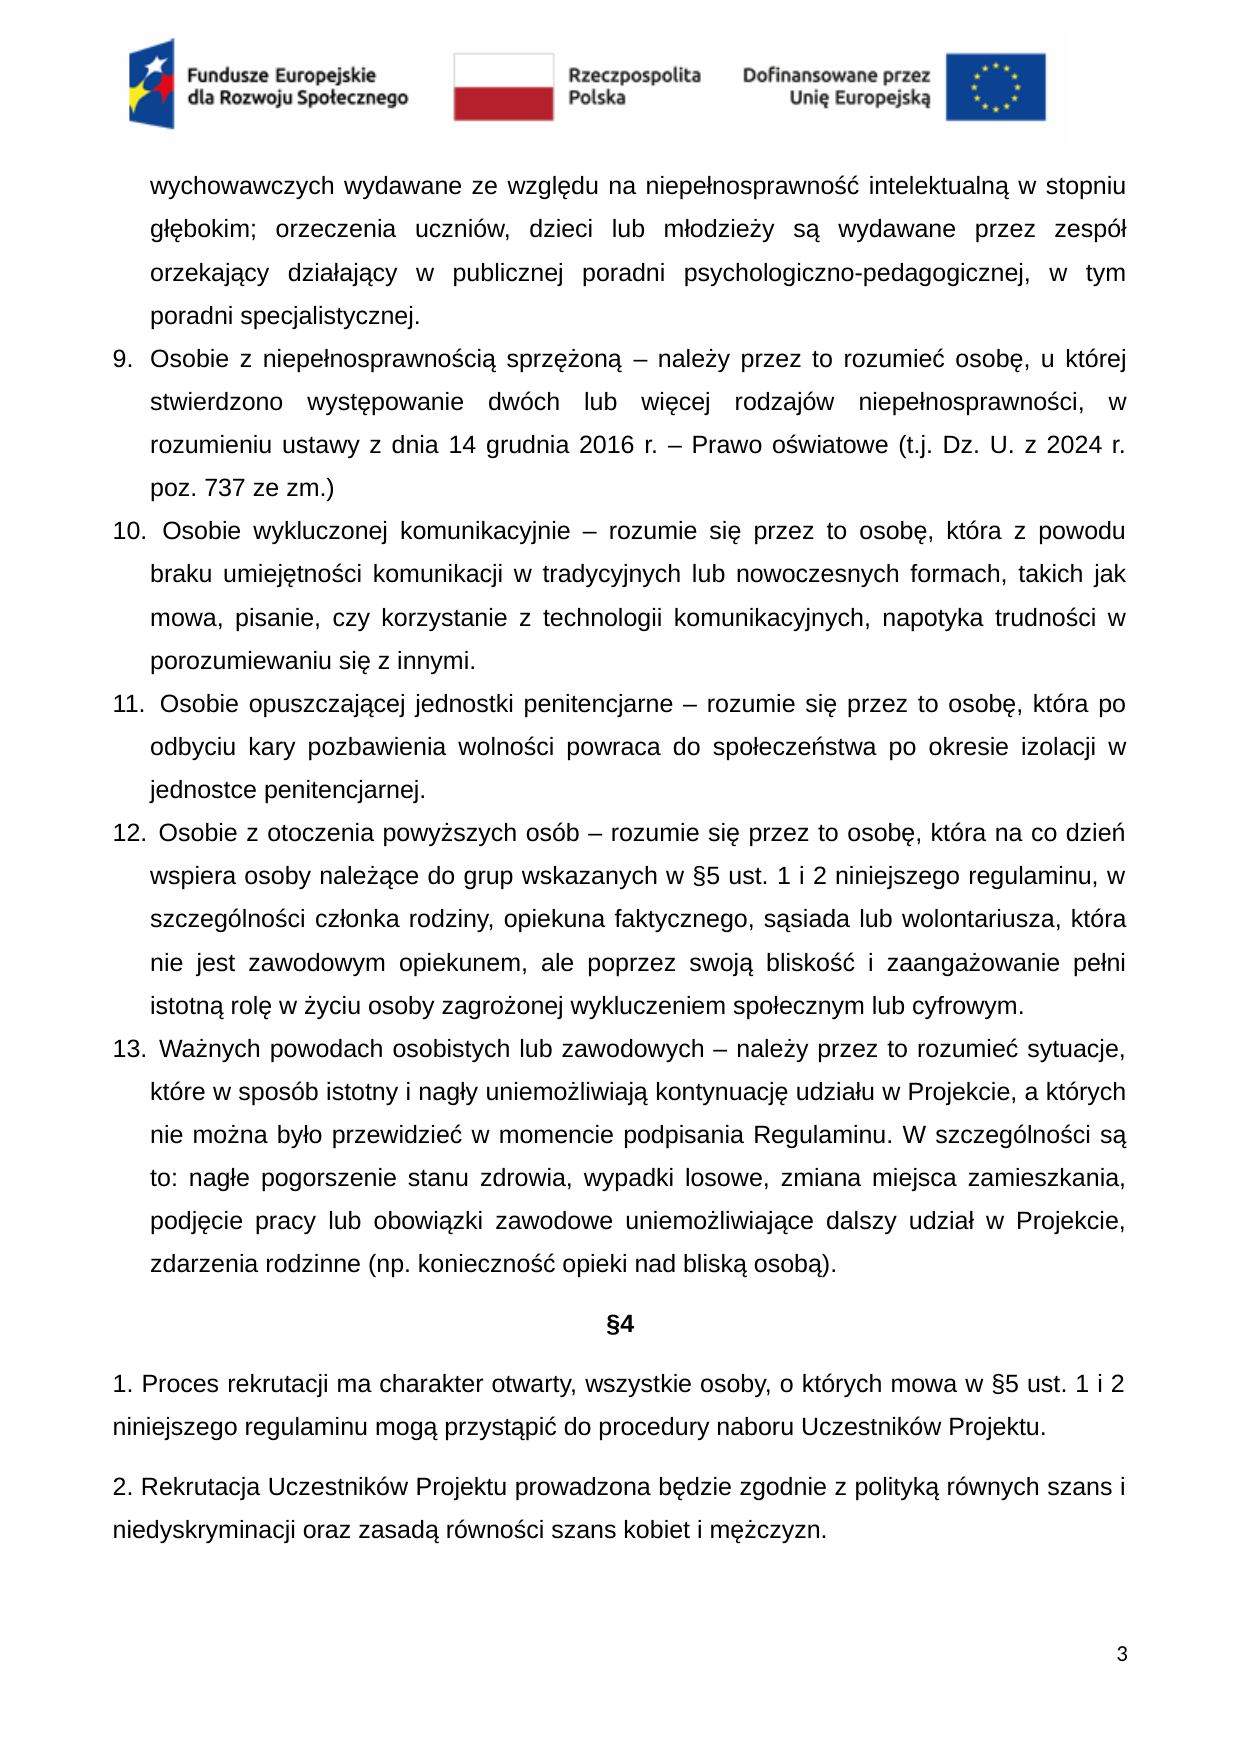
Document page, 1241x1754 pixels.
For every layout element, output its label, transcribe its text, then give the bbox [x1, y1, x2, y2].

list Osobie z otoczenia powyższych osób – rozumie się przez to osobę, która na co dzień wspiera osoby należące do grup wskazanych w §5 ust. 1 i 2 niniejszego regulaminu, w szczególności członka rodziny, opiekuna faktycznego, sąsiada lub wolontariusza, która nie jest zawodowym opiekunem, ale poprzez swoją bliskość i zaangażowanie pełni istotną rolę w życiu osoby zagrożonej wykluczeniem społecznym lub cyfrowym. [112, 818, 1128, 1019]
text 1. Proces rekrutacji ma charakter otwarty, wszystkie osoby, o których mowa w §5 ust. 1 i 2 niniejszego regulaminu mogą przystąpić do procedury naboru Uczestników Projektu. [112, 1369, 1128, 1441]
list Osobie z niepełnosprawnością sprzężoną – należy przez to rozumieć osobę, u której stwierdzono występowanie dwóch lub więcej rodzajów niepełnosprawności, w rozumieniu ustawy z dnia 14 grudnia 2016 r. – Prawo oświatowe (t.j. Dz. U. z 2024 r. poz. 737 ze zm.) [112, 344, 1128, 502]
list Osobie opuszczającej jednostki penitencjarne – rozumie się przez to osobę, która po odbyciu kary pozbawienia wolności powraca do społeczeństwa po okresie izolacji w jednostce penitencjarnej. [112, 689, 1128, 804]
text 2. Rekrutacja Uczestników Projektu prowadzona będzie zgodnie z polityką równych szans i niedyskryminacji oraz zasadą równości szans kobiet i mężczyzn. [112, 1472, 1128, 1544]
picture [112, 29, 1069, 144]
text §4 [112, 1309, 1128, 1338]
list Osobie wykluczonej komunikacyjnie – rozumie się przez to osobę, która z powodu braku umiejętności komunikacji w tradycyjnych lub nowoczesnych formach, takich jak mowa, pisanie, czy korzystanie z technologii komunikacyjnych, napotyka trudności w porozumiewaniu się z innymi. [112, 516, 1128, 674]
list Ważnych powodach osobistych lub zawodowych – należy przez to rozumieć sytuacje, które w sposób istotny i nagły uniemożliwiają kontynuację udziału w Projekcie, a których nie można było przewidzieć w momencie podpisania Regulaminu. W szczególności są to: nagłe pogorszenie stanu zdrowia, wypadki losowe, zmiana miejsca zamieszkania, podjęcie pracy lub obowiązki zawodowe uniemożliwiające dalszy udział w Projekcie, zdarzenia rodzinne (np. konieczność opieki nad bliską osobą). [112, 1034, 1128, 1278]
